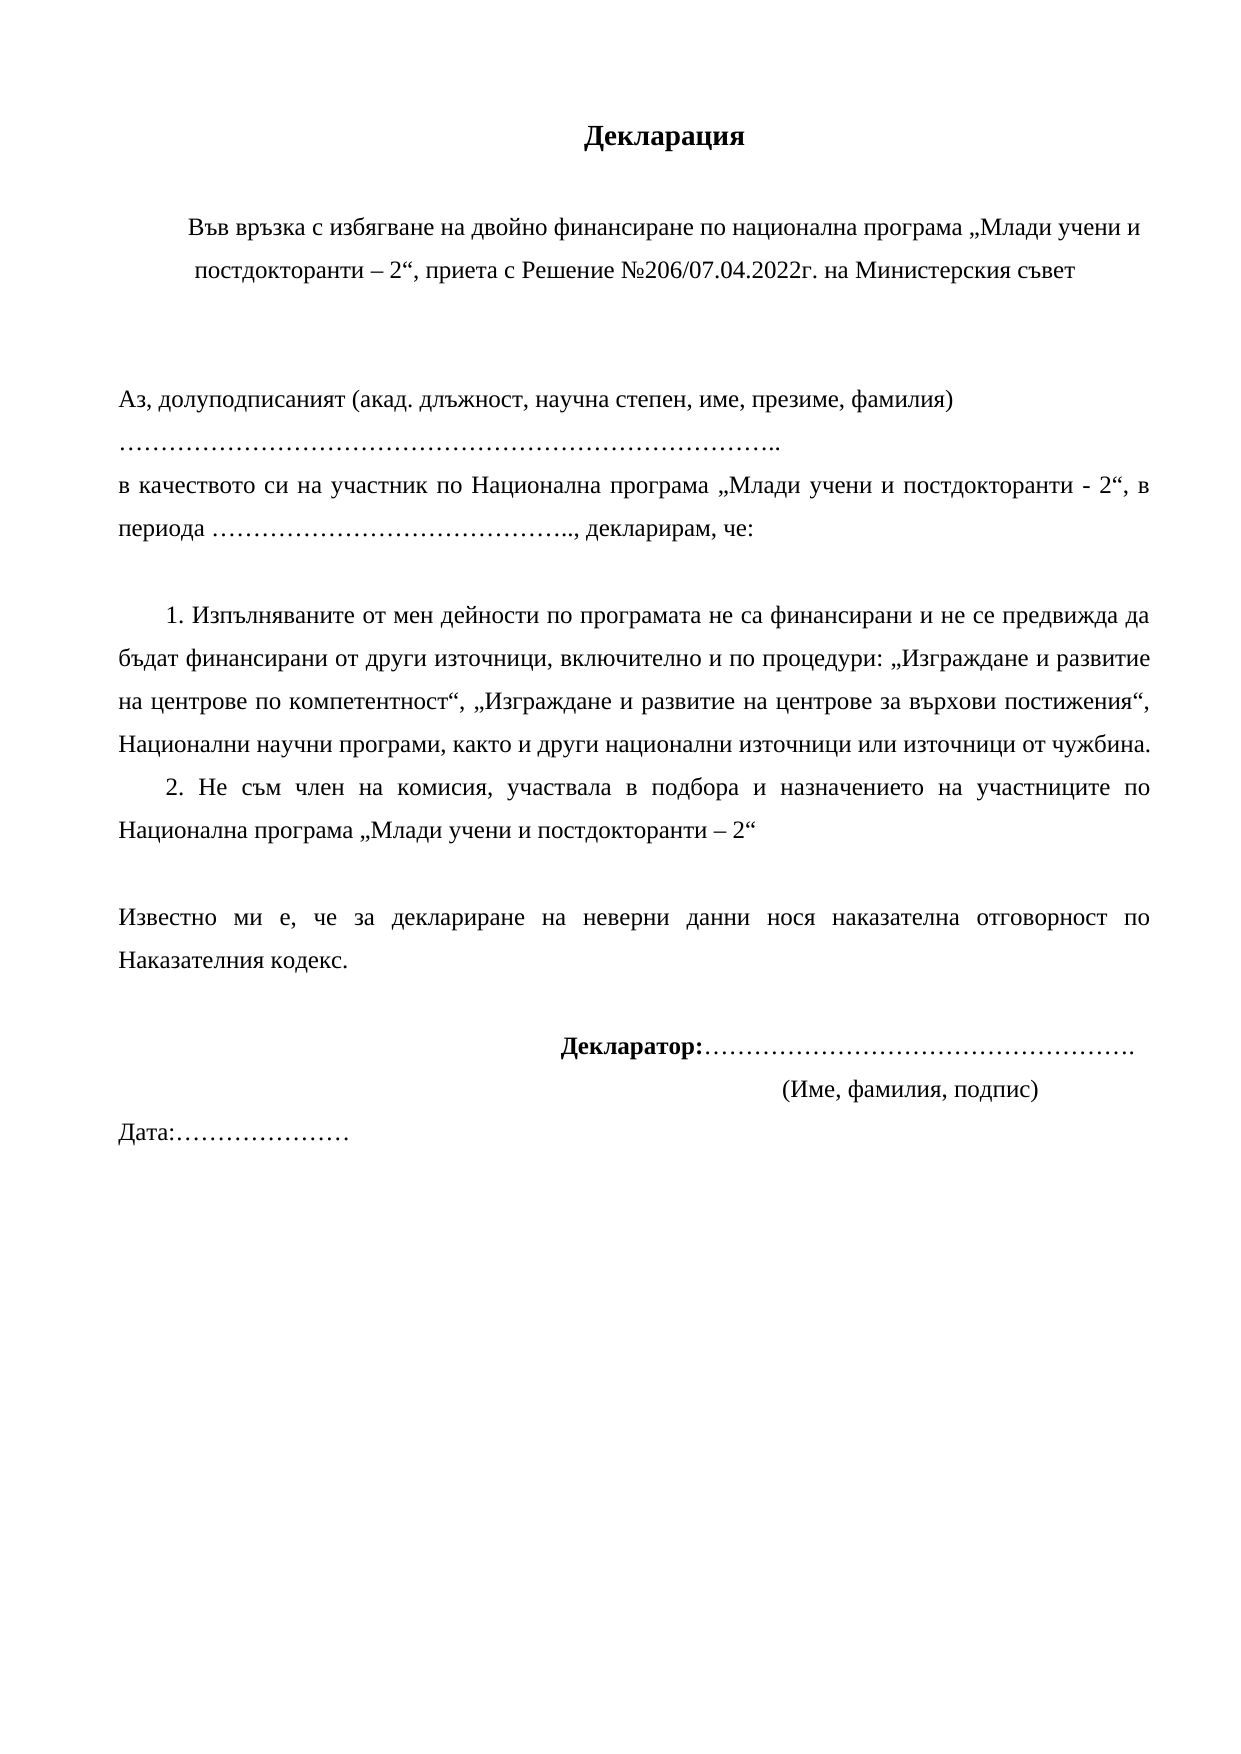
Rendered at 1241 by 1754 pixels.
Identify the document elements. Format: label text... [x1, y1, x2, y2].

text в качеството си на участник по Национална програма „Млади учени и постдокторанти - 2“, в периода …………………………………….., декларирам, че: [118, 470, 1152, 542]
text 2. Не съм член на комисия, участвала в подбора и назначението на участниците по Национална програма „Млади учени и постдокторанти – 2“ [118, 772, 1152, 844]
text Известно ми е, че за деклариране на неверни данни нося наказателна отговорност по Наказателния кодекс. [118, 902, 1152, 973]
text (Име, фамилия, подпис) [118, 1074, 1152, 1103]
text 1. Изпълняваните от мен дейности по програмата не са финансирани и не се предвижда да бъдат финансирани от други източници, включително и по процедури: „Изграждане и развитие на центрове по компетентност“, „Изграждане и развитие на центрове за върхови постижения“, Национални научни програми, както и други национални източници или източници от чужбина. [118, 600, 1152, 758]
text Във връзка с избягване на двойно финансиране по национална програма „Млади учени и постдокторанти – 2“, приета с Решение №206/07.04.2022г. на Министерския съвет [118, 212, 1152, 283]
text Декларатор:……………………………………………. [118, 1031, 1152, 1060]
text Аз, долуподписаният (акад. длъжност, научна степен, име, презиме, фамилия) [118, 384, 1152, 413]
text …………………………………………………………………….. [118, 427, 1152, 456]
text Дата:………………… [118, 1117, 1152, 1146]
text Декларация [118, 118, 1152, 152]
